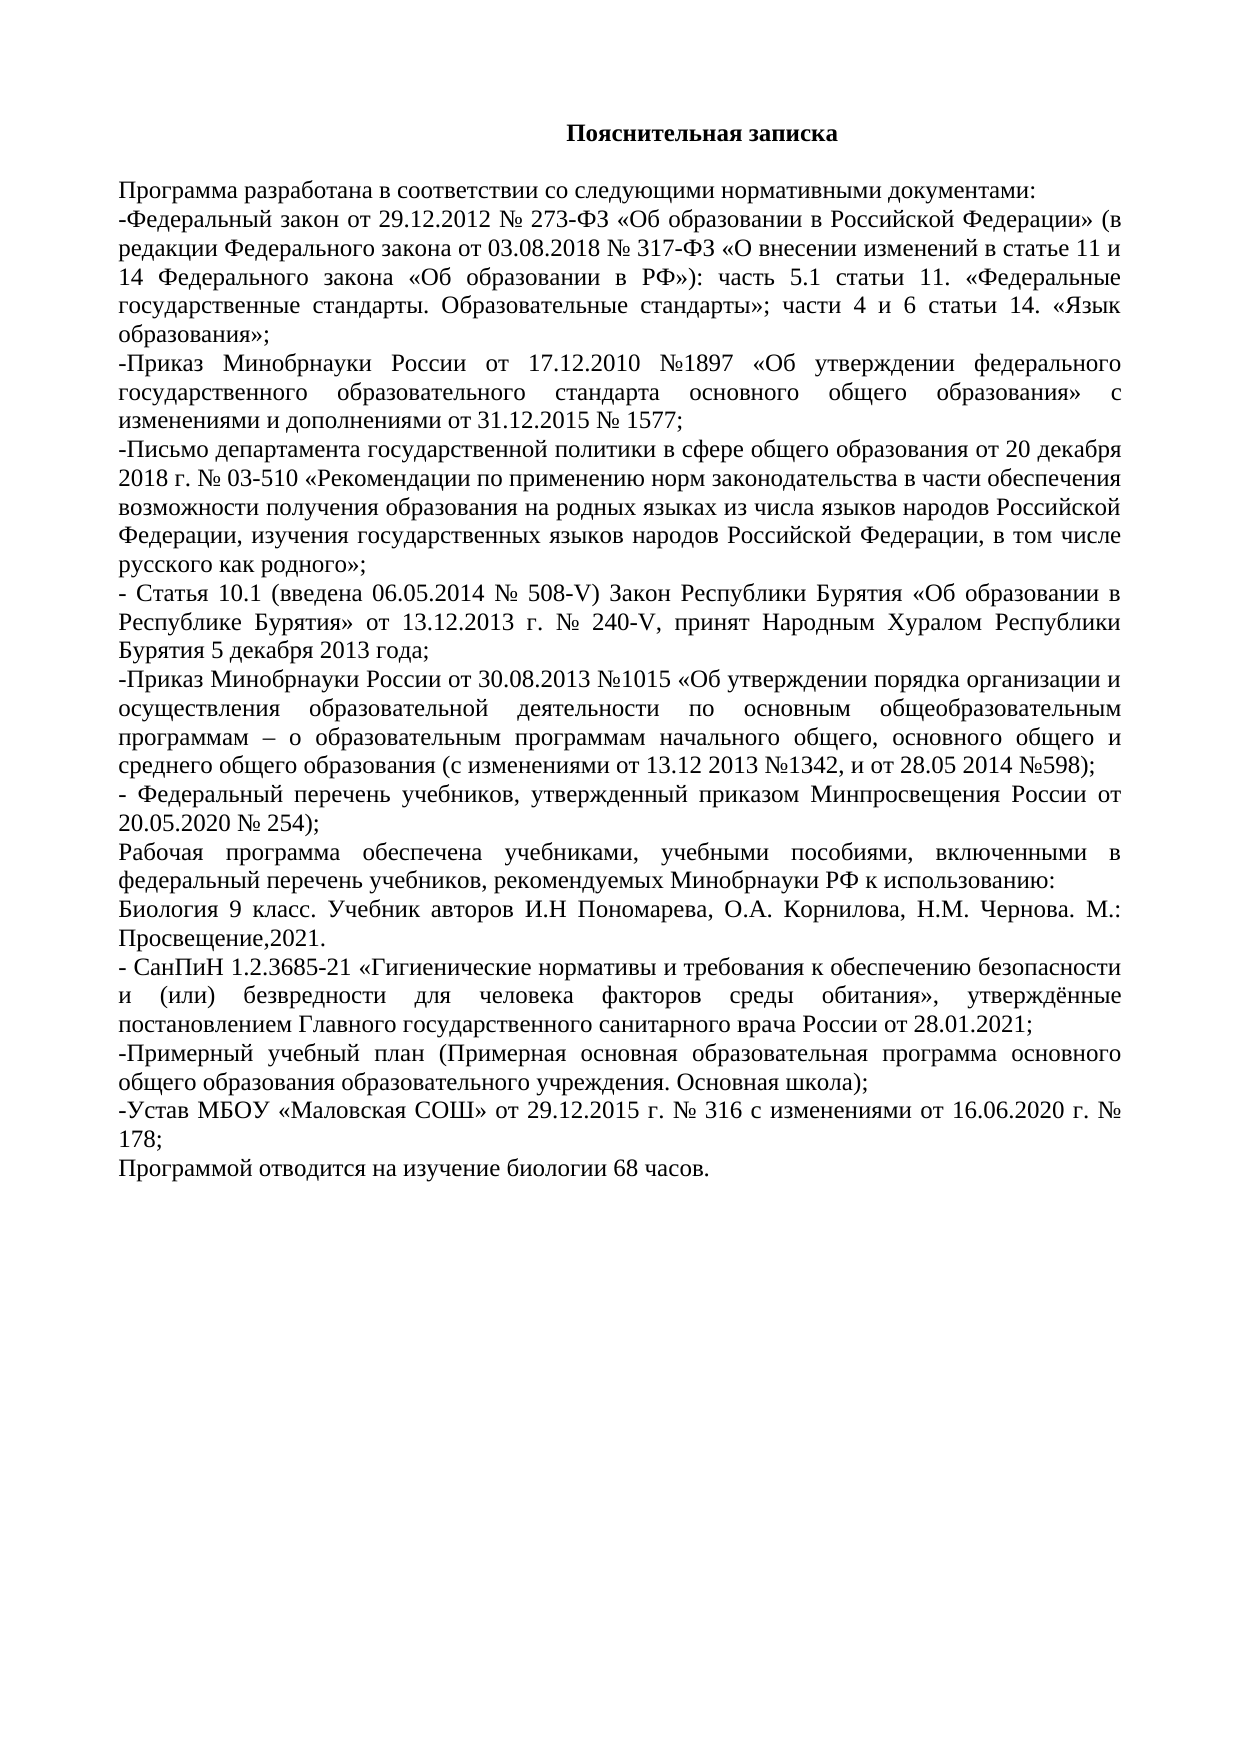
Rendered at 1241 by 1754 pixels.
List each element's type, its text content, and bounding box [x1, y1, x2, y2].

text -Устав МБОУ «Маловская СОШ» от 29.12.2015 г. № 316 с изменениями от 16.06.2020 г. № 178; [118, 1096, 1122, 1153]
text Программой отводится на изучение биологии 68 часов. [118, 1153, 1122, 1182]
text Программа разработана в соответствии со следующими нормативными документами: [118, 176, 1122, 204]
text -Примерный учебный план (Примерная основная образовательная программа основного общего образования образовательного учреждения. Основная школа); [118, 1038, 1122, 1096]
text Рабочая программа обеспечена учебниками, учебными пособиями, включенными в федеральный перечень учебников, рекомендуемых Минобрнауки РФ к использованию: [118, 837, 1122, 894]
text Биология 9 класс. Учебник авторов И.Н Пономарева, О.А. Корнилова, Н.М. Чернова. М.: Просвещение,2021. [118, 894, 1122, 952]
text - Статья 10.1 (введена 06.05.2014 № 508-V) Закон Республики Бурятия «Об образовании в Республике Бурятия» от 13.12.2013 г. № 240-V, принят Народным Хуралом Республики Бурятия 5 декабря 2013 года; [118, 578, 1122, 664]
text -Федеральный закон от 29.12.2012 № 273-ФЗ «Об образовании в Российской Федерации» (в редакции Федерального закона от 03.08.2018 № 317-ФЗ «О внесении изменений в статье 11 и 14 Федерального закона «Об образовании в РФ»): часть 5.1 статьи 11. «Федеральные государственные стандарты. Образовательные стандарты»; части 4 и 6 статьи 14. «Язык образования»; [118, 204, 1122, 348]
text - Федеральный перечень учебников, утвержденный приказом Минпросвещения России от 20.05.2020 № 254); [118, 779, 1122, 837]
text -Приказ Минобрнауки России от 17.12.2010 №1897 «Об утверждении федерального государственного образовательного стандарта основного общего образования» с изменениями и дополнениями от 31.12.2015 № 1577; [118, 348, 1122, 434]
text -Письмо департамента государственной политики в сфере общего образования от 20 декабря 2018 г. № 03-510 «Рекомендации по применению норм законодательства в части обеспечения возможности получения образования на родных языках из числа языков народов Российской Федерации, изучения государственных языков народов Российской Федерации, в том числе русского как родного»; [118, 434, 1122, 578]
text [295, 118, 1033, 147]
text -Приказ Минобрнауки России от 30.08.2013 №1015 «Об утверждении порядка организации и осуществления образовательной деятельности по основным общеобразовательным программам – о образовательным программам начального общего, основного общего и среднего общего образования (с изменениями от 13.12 2013 №1342, и от 28.05 2014 №598); [118, 664, 1122, 779]
text - СанПиН 1.2.3685-21 «Гигиенические нормативы и требования к обеспечению безопасности и (или) безвредности для человека факторов среды обитания», утверждённые постановлением Главного государственного санитарного врача России от 28.01.2021; [118, 952, 1122, 1038]
